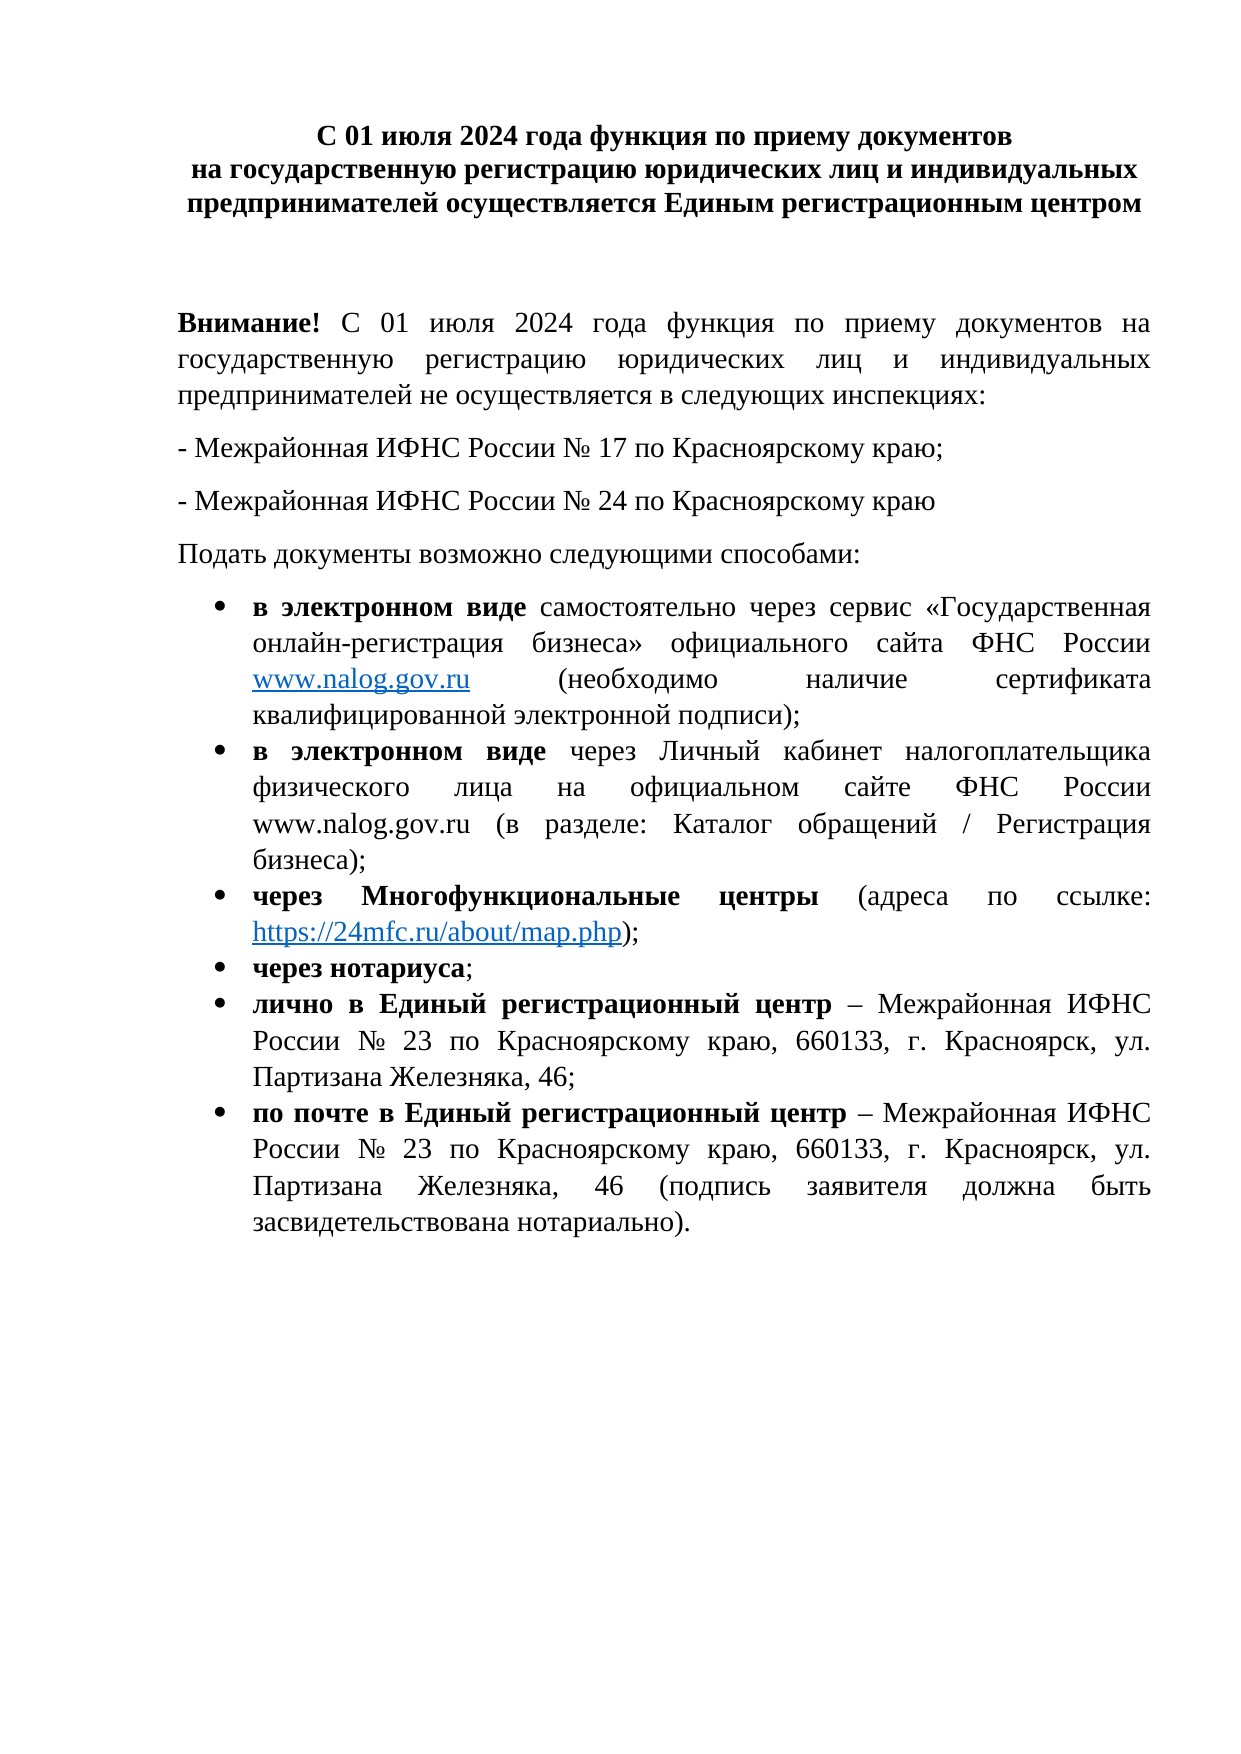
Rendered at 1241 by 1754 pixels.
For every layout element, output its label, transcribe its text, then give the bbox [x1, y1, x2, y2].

list лично в Единый регистрационный центр – Межрайонная ИФНС России № 23 по Красноярскому краю, 660133, г. Красноярск, ул. Партизана Железняка, 46; [215, 987, 1152, 1093]
text - Межрайонная ИФНС России № 17 по Красноярскому краю; [177, 430, 1152, 464]
text Подать документы возможно следующими способами: [177, 536, 1152, 569]
text С 01 июля 2024 года функция по приему документов [177, 118, 1152, 152]
list по почте в Единый регистрационный центр – Межрайонная ИФНС России № 23 по Красноярскому краю, 660133, г. Красноярск, ул. Партизана Железняка, 46 (подпись заявителя должна быть засвидетельствована нотариально). [215, 1095, 1152, 1237]
list через Многофункциональные центры (адреса по ссылке: https://24mfc.ru/about/map.php); [215, 878, 1152, 948]
list через нотариуса; [215, 950, 1152, 984]
list в электронном виде через Личный кабинет налогоплательщика физического лица на официальном сайте ФНС России www.nalog.gov.ru (в разделе: Каталог обращений / Регистрация бизнеса); [215, 733, 1152, 875]
text - Межрайонная ИФНС России № 24 по Красноярскому краю [177, 483, 1152, 517]
text на государственную регистрацию юридических лиц и индивидуальных предпринимателей осуществляется Единым регистрационным центром [177, 152, 1152, 219]
list в электронном виде самостоятельно через сервис «Государственная онлайн-регистрация бизнеса» официального сайта ФНС России www.nalog.gov.ru (необходимо наличие сертификата квалифицированной электронной подписи); [215, 589, 1152, 731]
text Внимание! С 01 июля 2024 года функция по приему документов на государственную регистрацию юридических лиц и индивидуальных предпринимателей не осуществляется в следующих инспекциях: [177, 305, 1152, 411]
